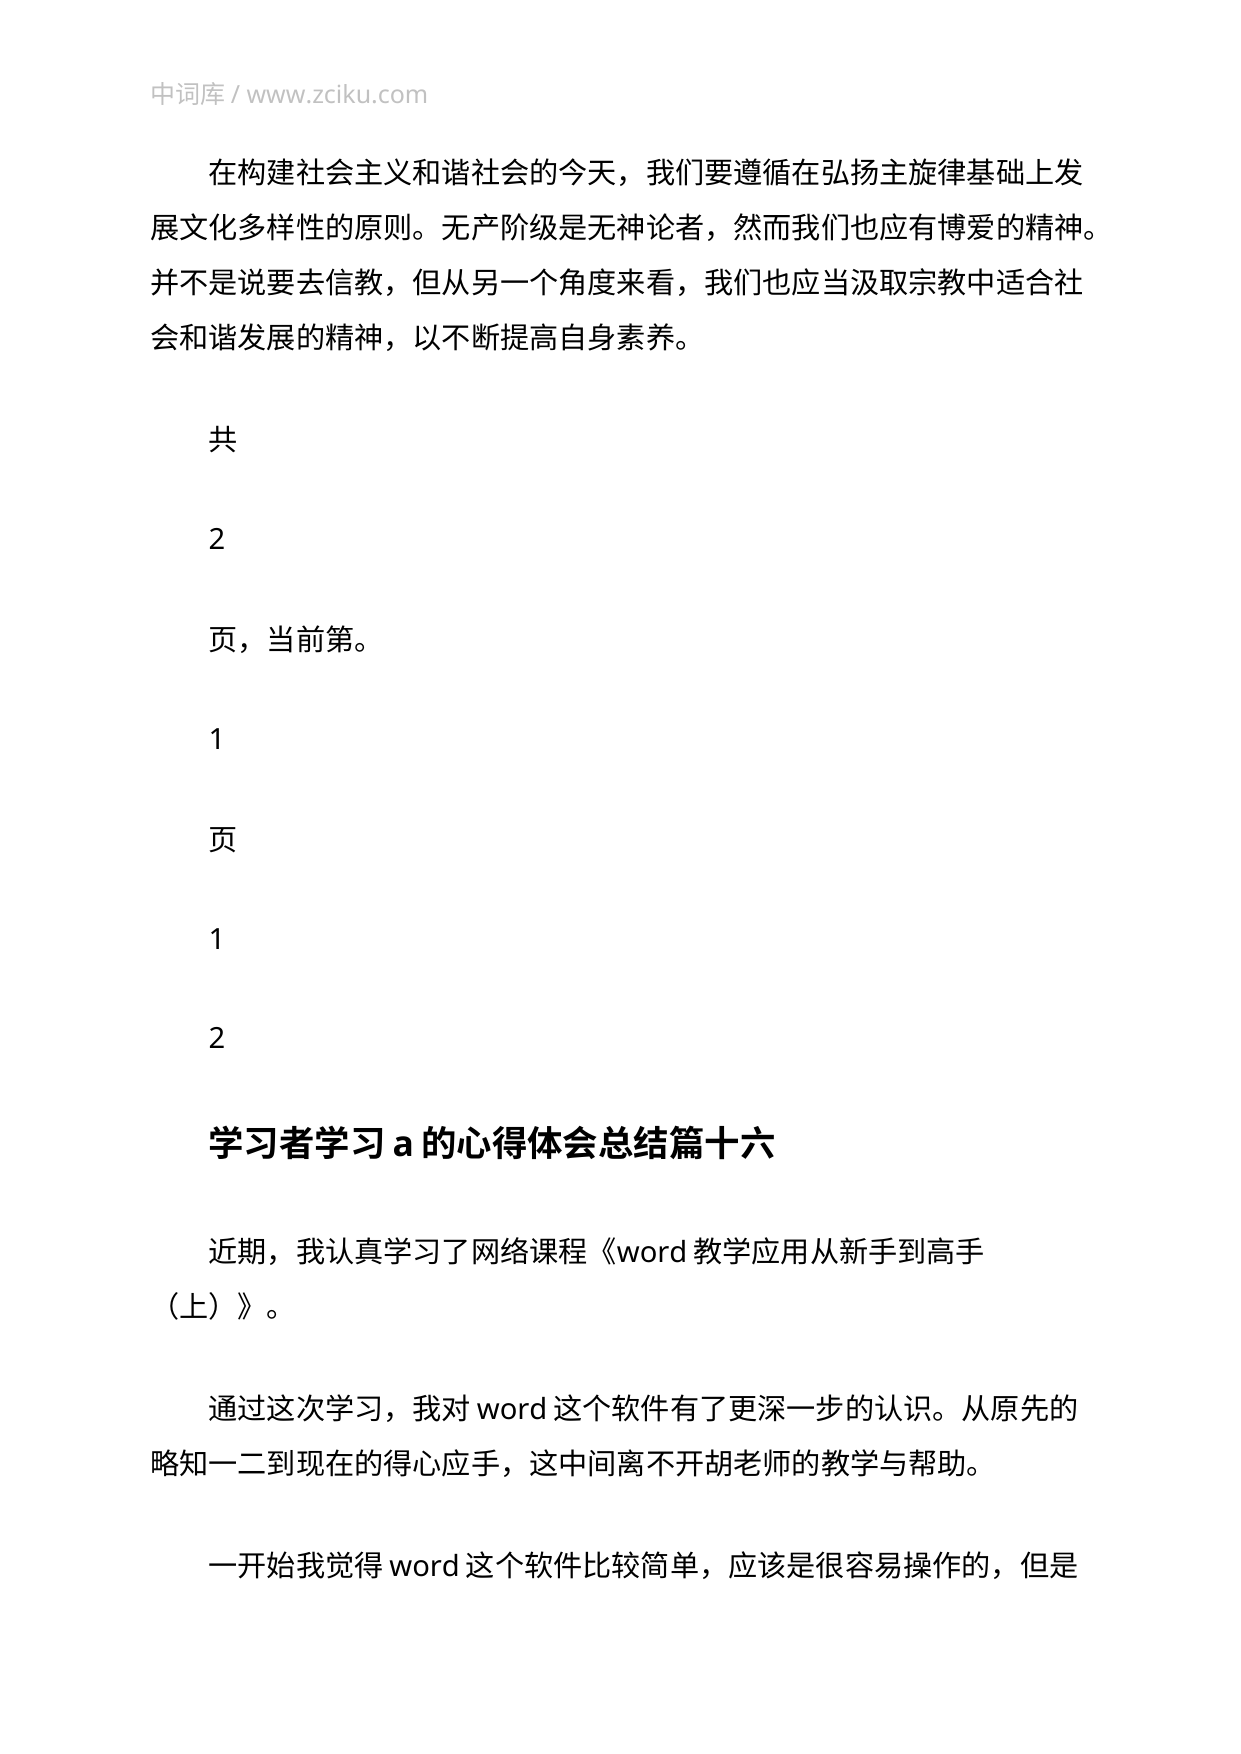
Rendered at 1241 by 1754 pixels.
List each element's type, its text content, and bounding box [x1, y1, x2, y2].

text 共 [150, 416, 1090, 459]
text 在构建社会主义和谐社会的今天，我们要遵循在弘扬主旋律基础上发展文化多样性的原则。无产阶级是无神论者，然而我们也应有博爱的精神。并不是说要去信教，但从另一个角度来看，我们也应当汲取宗教中适合社会和谐发展的精神，以不断提高自身素养。 [150, 150, 1090, 357]
text 页，当前第。 [150, 617, 1090, 659]
text 1 [150, 919, 1090, 958]
text 学习者学习a的心得体会总结篇十六 [150, 1116, 1090, 1167]
text 2 [150, 1017, 1090, 1057]
text 1 [150, 718, 1090, 758]
text 近期，我认真学习了网络课程《word教学应用从新手到高手（上）》。 [150, 1229, 1090, 1326]
text 页 [150, 817, 1090, 859]
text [150, 1543, 1090, 1585]
text 2 [150, 518, 1090, 558]
text 通过这次学习，我对word这个软件有了更深一步的认识。从原先的略知一二到现在的得心应手，这中间离不开胡老师的教学与帮助。 [150, 1386, 1090, 1483]
